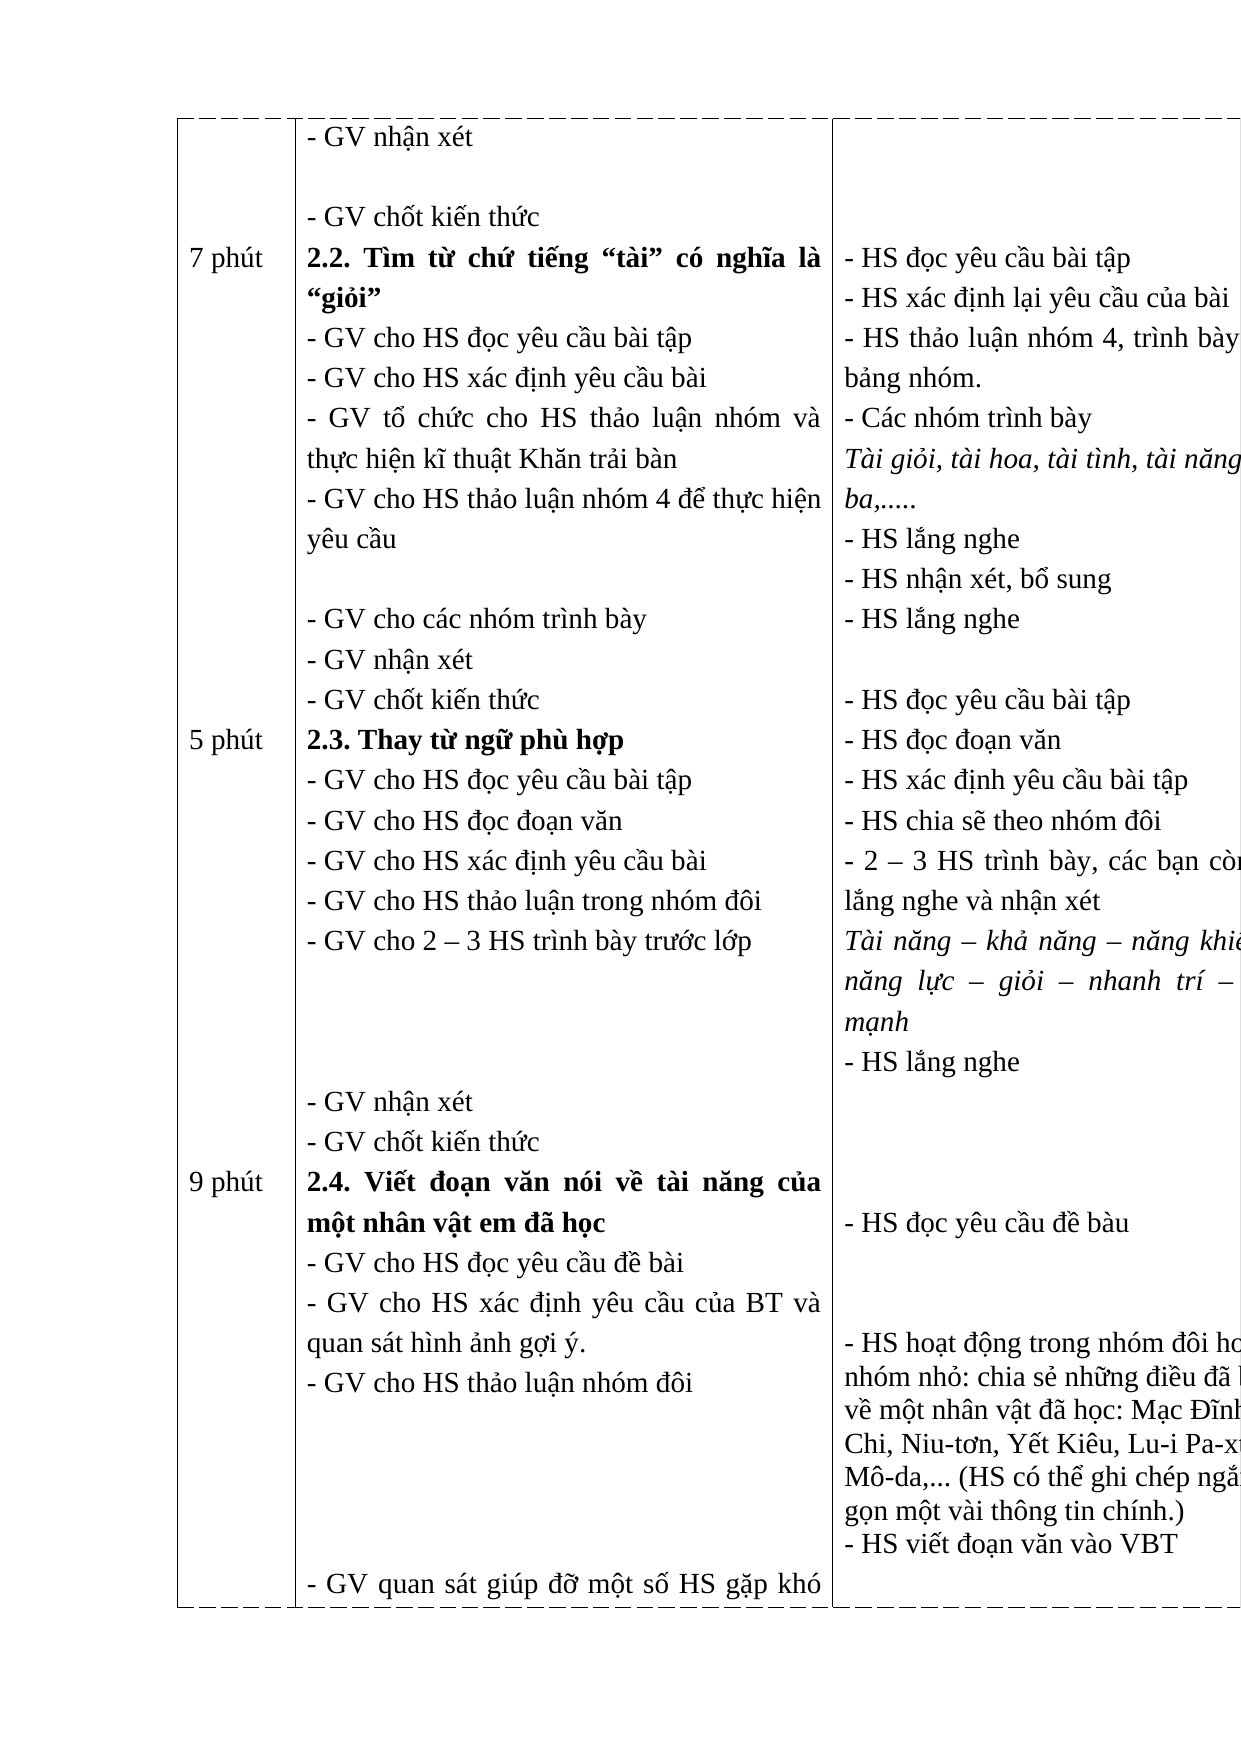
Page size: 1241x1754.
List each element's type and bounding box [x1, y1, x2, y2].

table_cell [296, 118, 833, 1607]
table_cell [178, 118, 295, 1607]
table_cell [833, 118, 1240, 1607]
